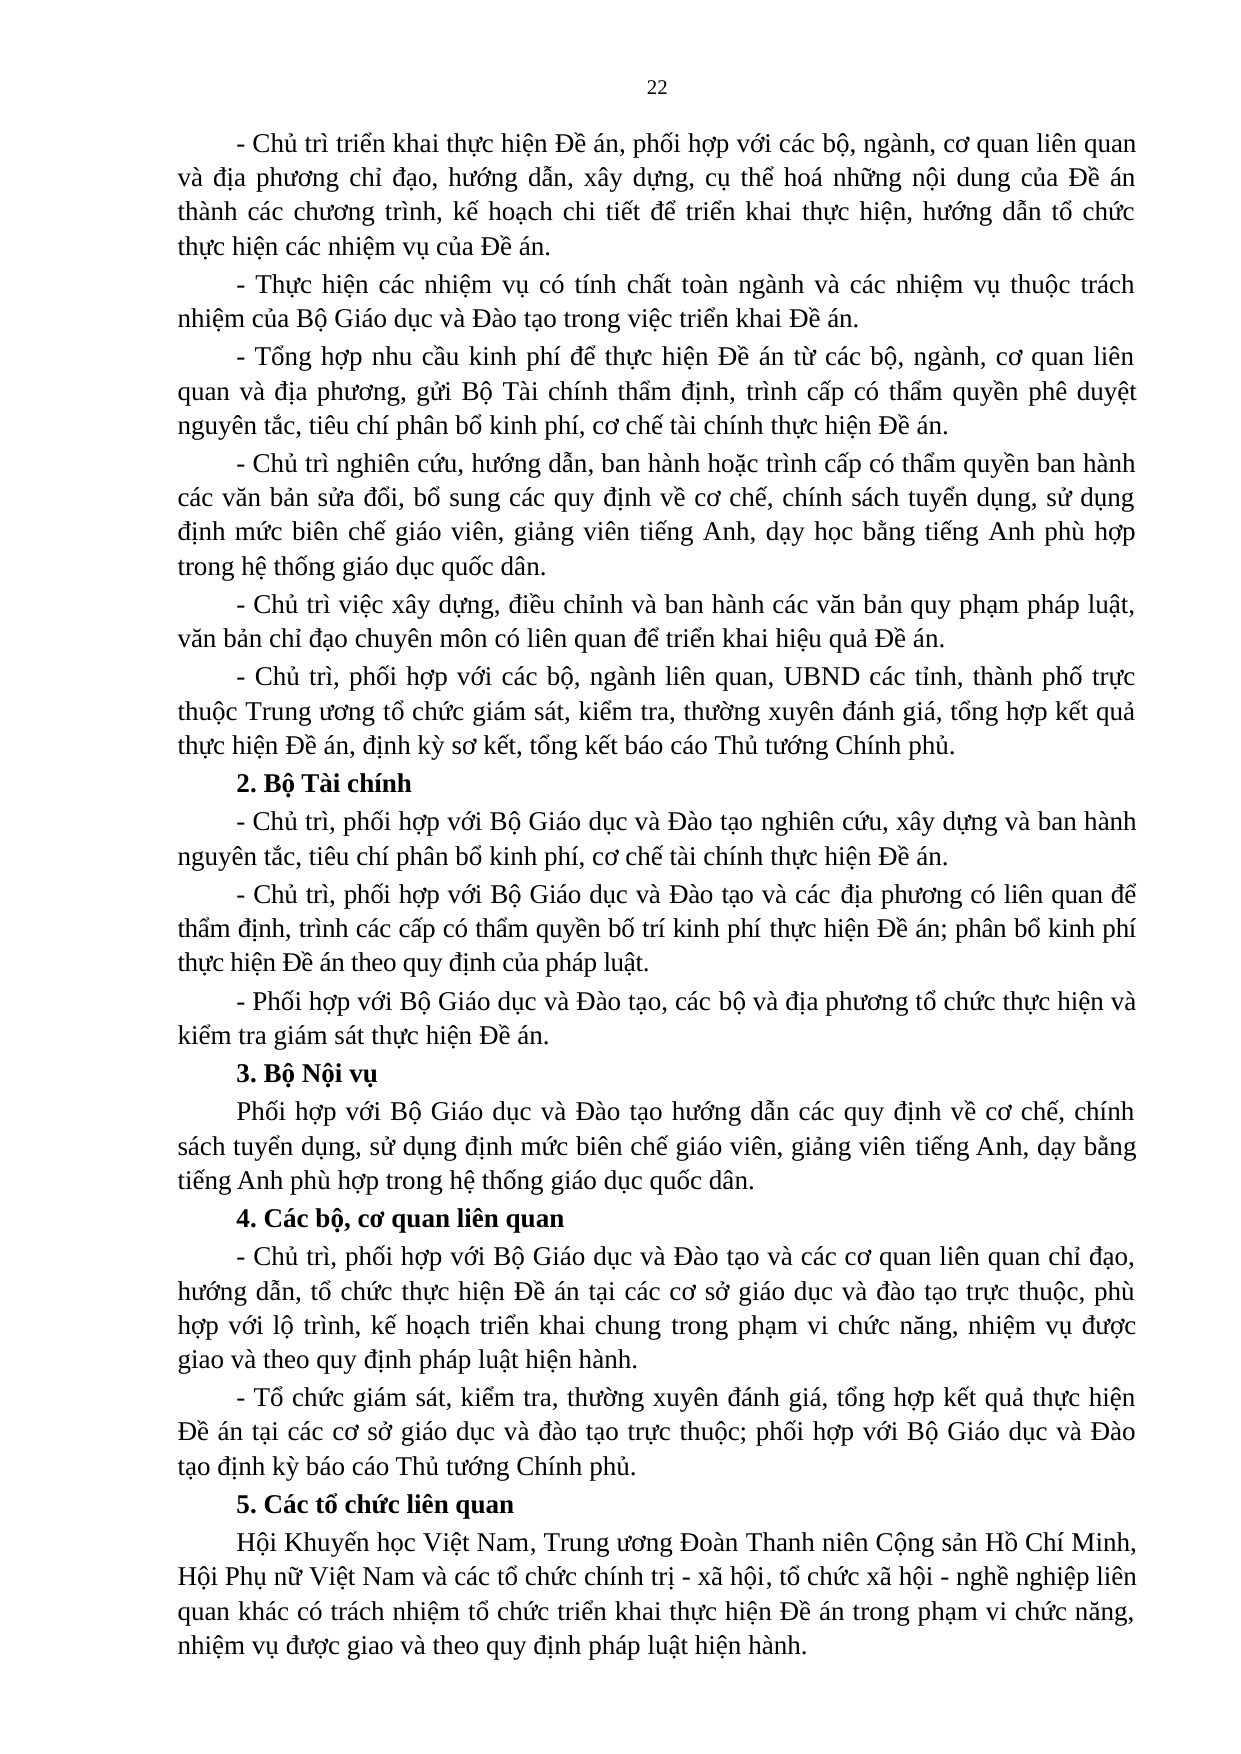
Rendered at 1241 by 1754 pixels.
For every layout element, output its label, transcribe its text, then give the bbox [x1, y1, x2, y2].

text - Chủ trì việc xây dựng, điều chỉnh và ban hành các văn bản quy phạm pháp luật, văn bản chỉ đạo chuyên môn có liên quan để triển khai hiệu quả Đề án. [177, 588, 1137, 653]
text - Phối hợp với Bộ Giáo dục và Đào tạo, các bộ và địa phương tổ chức thực hiện và kiểm tra giám sát thực hiện Đề án. [177, 984, 1137, 1050]
text - Tổng hợp nhu cầu kinh phí để thực hiện Đề án từ các bộ, ngành, cơ quan liên quan và địa phương, gửi Bộ Tài chính thẩm định, trình cấp có thẩm quyền phê duyệt nguyên tắc, tiêu chí phân bổ kinh phí, cơ chế tài chính thực hiện Đề án. [177, 340, 1137, 440]
text - Chủ trì, phối hợp với Bộ Giáo dục và Đào tạo nghiên cứu, xây dựng và ban hành nguyên tắc, tiêu chí phân bổ kinh phí, cơ chế tài chính thực hiện Đề án. [177, 805, 1137, 871]
text - Chủ trì triển khai thực hiện Đề án, phối hợp với các bộ, ngành, cơ quan liên quan và địa phương chỉ đạo, hướng dẫn, xây dựng, cụ thể hoá những nội dung của Đề án thành các chương trình, kế hoạch chi tiết để triển khai thực hiện, hướng dẫn tổ chức thực hiện các nhiệm vụ của Đề án. [177, 127, 1137, 261]
text 3. Bộ Nội vụ [177, 1057, 1137, 1088]
text - Chủ trì, phối hợp với Bộ Giáo dục và Đào tạo và các địa phương có liên quan để thẩm định, trình các cấp có thẩm quyền bố trí kinh phí thực hiện Đề án; phân bổ kinh phí thực hiện Đề án theo quy định của pháp luật. [177, 943, 1137, 977]
text - Chủ trì, phối hợp với Bộ Giáo dục và Đào tạo và các địa phương có liên quan để thẩm định, trình các cấp có thẩm quyền bố trí kinh phí thực hiện Đề án; phân bổ kinh phí thực hiện Đề án theo quy định của pháp luật. [177, 878, 1137, 912]
text - Chủ trì, phối hợp với các bộ, ngành liên quan, UBND các tỉnh, thành phố trực thuộc Trung ương tổ chức giám sát, kiểm tra, thường xuyên đánh giá, tổng hợp kết quả thực hiện Đề án, định kỳ sơ kết, tổng kết báo cáo Thủ tướng Chính phủ. [177, 660, 1137, 760]
text Hội Khuyến học Việt Nam, Trung ương Đoàn Thanh niên Cộng sản Hồ Chí Minh, Hội Phụ nữ Việt Nam và các tổ chức chính trị - xã hội, tổ chức xã hội - nghề nghiệp liên quan khác có trách nhiệm tổ chức triển khai thực hiện Đề án trong phạm vi chức năng, nhiệm vụ được giao và theo quy định pháp luật hiện hành. [177, 1526, 1137, 1660]
text Phối hợp với Bộ Giáo dục và Đào tạo hướng dẫn các quy định về cơ chế, chính sách tuyển dụng, sử dụng định mức biên chế giáo viên, giảng viên tiếng Anh, dạy bằng tiếng Anh phù hợp trong hệ thống giáo dục quốc dân. [177, 1095, 1137, 1195]
text 5. Các tổ chức liên quan [177, 1488, 1137, 1519]
text - Chủ trì nghiên cứu, hướng dẫn, ban hành hoặc trình cấp có thẩm quyền ban hành các văn bản sửa đổi, bổ sung các quy định về cơ chế, chính sách tuyển dụng, sử dụng định mức biên chế giáo viên, giảng viên tiếng Anh, dạy học bằng tiếng Anh phù hợp trong hệ thống giáo dục quốc dân. [177, 447, 1137, 581]
text - Chủ trì, phối hợp với Bộ Giáo dục và Đào tạo và các cơ quan liên quan chỉ đạo, hướng dẫn, tổ chức thực hiện Đề án tại các cơ sở giáo dục và đào tạo trực thuộc, phù hợp với lộ trình, kế hoạch triển khai chung trong phạm vi chức năng, nhiệm vụ được giao và theo quy định pháp luật hiện hành. [177, 1240, 1137, 1374]
text - Thực hiện các nhiệm vụ có tính chất toàn ngành và các nhiệm vụ thuộc trách nhiệm của Bộ Giáo dục và Đào tạo trong việc triển khai Đề án. [177, 268, 1137, 333]
text - Tổ chức giám sát, kiểm tra, thường xuyên đánh giá, tổng hợp kết quả thực hiện Đề án tại các cơ sở giáo dục và đào tạo trực thuộc; phối hợp với Bộ Giáo dục và Đào tạo định kỳ báo cáo Thủ tướng Chính phủ. [177, 1381, 1137, 1481]
text 2. Bộ Tài chính [177, 767, 1137, 798]
text 4. Các bộ, cơ quan liên quan [177, 1202, 1137, 1233]
